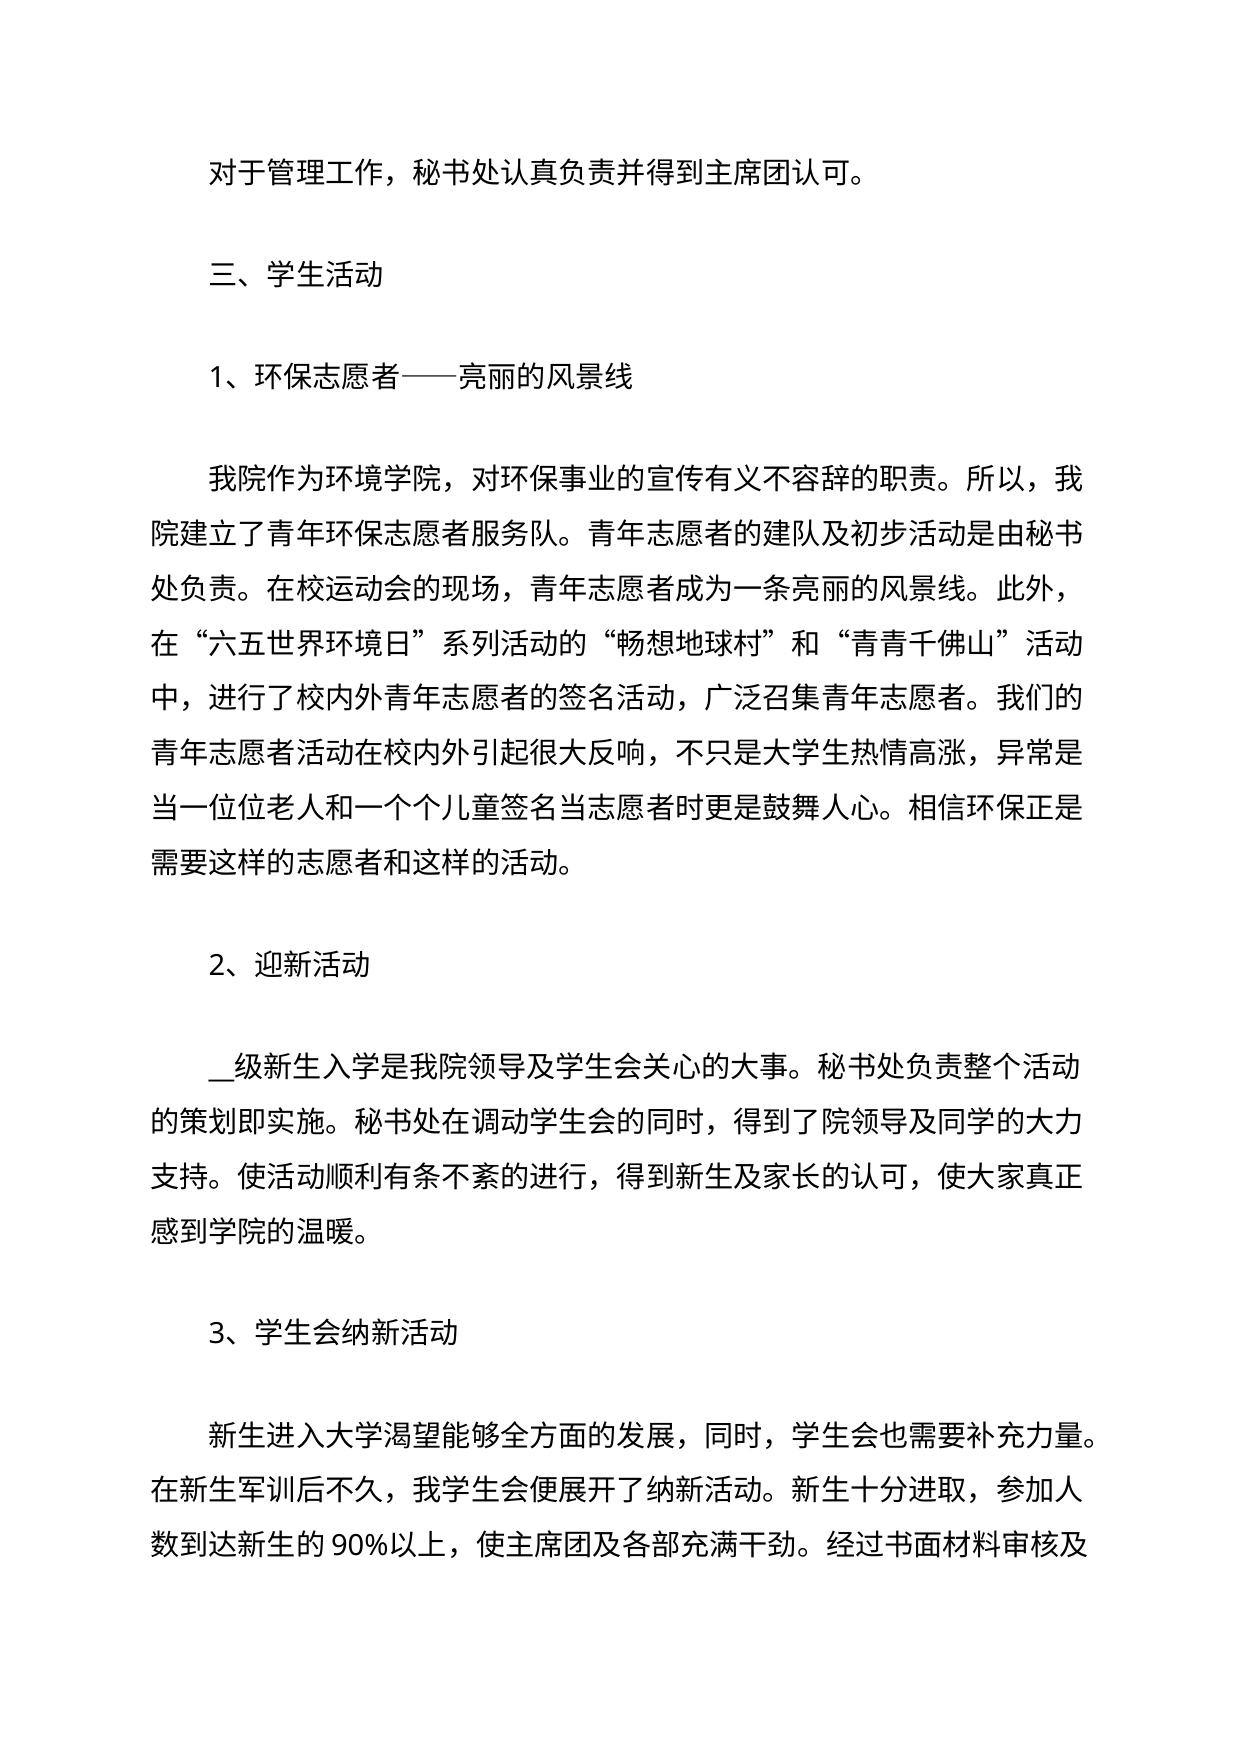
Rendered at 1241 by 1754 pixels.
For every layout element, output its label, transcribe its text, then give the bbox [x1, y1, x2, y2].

text 三、学生活动 [150, 252, 1090, 294]
text 我院作为环境学院，对环保事业的宣传有义不容辞的职责。所以，我院建立了青年环保志愿者服务队。青年志愿者的建队及初步活动是由秘书处负责。在校运动会的现场，青年志愿者成为一条亮丽的风景线。此外，在“六五世界环境日”系列活动的“畅想地球村”和“青青千佛山”活动中，进行了校内外青年志愿者的签名活动，广泛召集青年志愿者。我们的青年志愿者活动在校内外引起很大反响，不只是大学生热情高涨，异常是当一位位老人和一个个儿童签名当志愿者时更是鼓舞人心。相信环保正是需要这样的志愿者和这样的活动。 [150, 456, 1090, 882]
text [150, 1412, 1090, 1564]
text 3、学生会纳新活动 [150, 1310, 1090, 1352]
text 2、迎新活动 [150, 942, 1090, 984]
text 1、环保志愿者——亮丽的风景线 [150, 353, 1090, 396]
text 对于管理工作，秘书处认真负责并得到主席团认可。 [150, 150, 1090, 192]
text __级新生入学是我院领导及学生会关心的大事。秘书处负责整个活动的策划即实施。秘书处在调动学生会的同时，得到了院领导及同学的大力支持。使活动顺利有条不紊的进行，得到新生及家长的认可，使大家真正感到学院的温暖。 [150, 1043, 1090, 1251]
